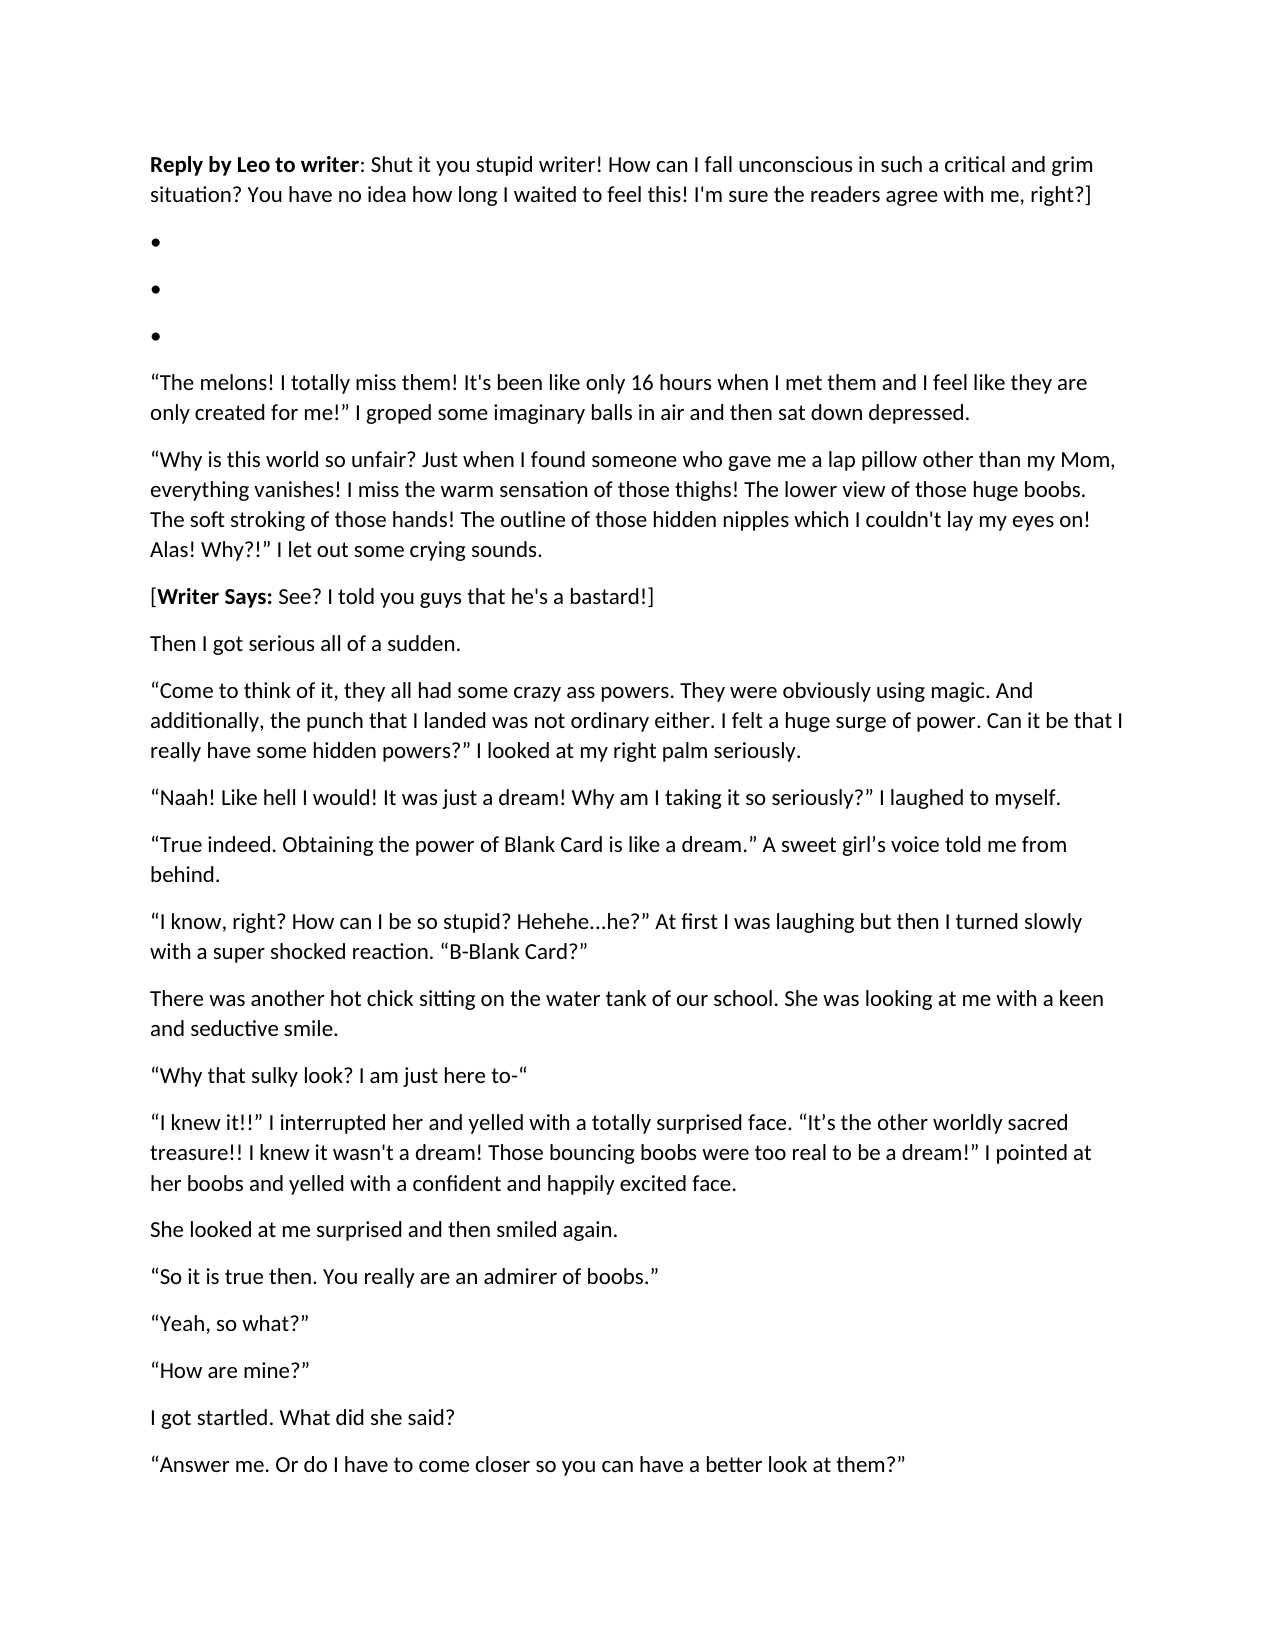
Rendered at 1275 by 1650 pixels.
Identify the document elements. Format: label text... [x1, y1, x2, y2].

text Then I got serious all of a sudden. [150, 629, 1125, 657]
text “I knew it!!” I interrupted her and yelled with a totally surprised face. “It’s the other worldly sacred treasure!! I knew it wasn't a dream! Those bouncing boobs were too real to be a dream!” I pointed at her boobs and yelled with a confident and happily excited face. [150, 1108, 1125, 1197]
text “I know, right? How can I be so stupid? Hehehe...he?” At first I was laughing but then I turned slowly with a super shocked reaction. “B-Blank Card?” [150, 907, 1125, 966]
text Reply by Leo to writer: Shut it you stupid writer! How can I fall unconscious in such a critical and grim situation? You have no idea how long I waited to feel this! I'm sure the readers agree with me, right?] [150, 150, 1125, 208]
text “So it is true then. You really are an admirer of boobs.” [150, 1262, 1125, 1291]
text “True indeed. Obtaining the power of Blank Card is like a dream.” A sweet girl’s voice told me from behind. [150, 830, 1125, 888]
text • [150, 321, 1125, 349]
text “Why is this world so unfair? Just when I found someone who gave me a lap pillow other than my Mom, everything vanishes! I miss the warm sensation of those thighs! The lower view of those huge boobs. The soft stroking of those hands! The outline of those hidden nipples which I couldn't lay my eyes on! Alas! Why?!” I let out some crying sounds. [150, 445, 1125, 563]
text • [150, 274, 1125, 302]
text “The melons! I totally miss them! It's been like only 16 hours when I met them and I feel like they are only created for me!” I groped some imaginary balls in air and then sat down depressed. [150, 368, 1125, 426]
text [Writer Says: See? I told you guys that he's a bastard!] [150, 582, 1125, 610]
text “How are mine?” [150, 1356, 1125, 1384]
text • [150, 227, 1125, 255]
text “Yeah, so what?” [150, 1309, 1125, 1337]
text “Why that sulky look? I am just here to-“ [150, 1061, 1125, 1089]
text “Naah! Like hell I would! It was just a dream! Why am I taking it so seriously?” I laughed to myself. [150, 783, 1125, 811]
text There was another hot chick sitting on the water tank of our school. She was looking at me with a keen and seductive smile. [150, 984, 1125, 1043]
text She looked at me surprised and then smiled again. [150, 1216, 1125, 1244]
text “Answer me. Or do I have to come closer so you can have a better look at them?” [150, 1450, 1125, 1478]
text “Come to think of it, they all had some crazy ass powers. They were obviously using magic. And additionally, the punch that I landed was not ordinary either. I felt a huge surge of power. Can it be that I really have some hidden powers?” I looked at my right palm seriously. [150, 676, 1125, 764]
text I got startled. What did she said? [150, 1403, 1125, 1431]
